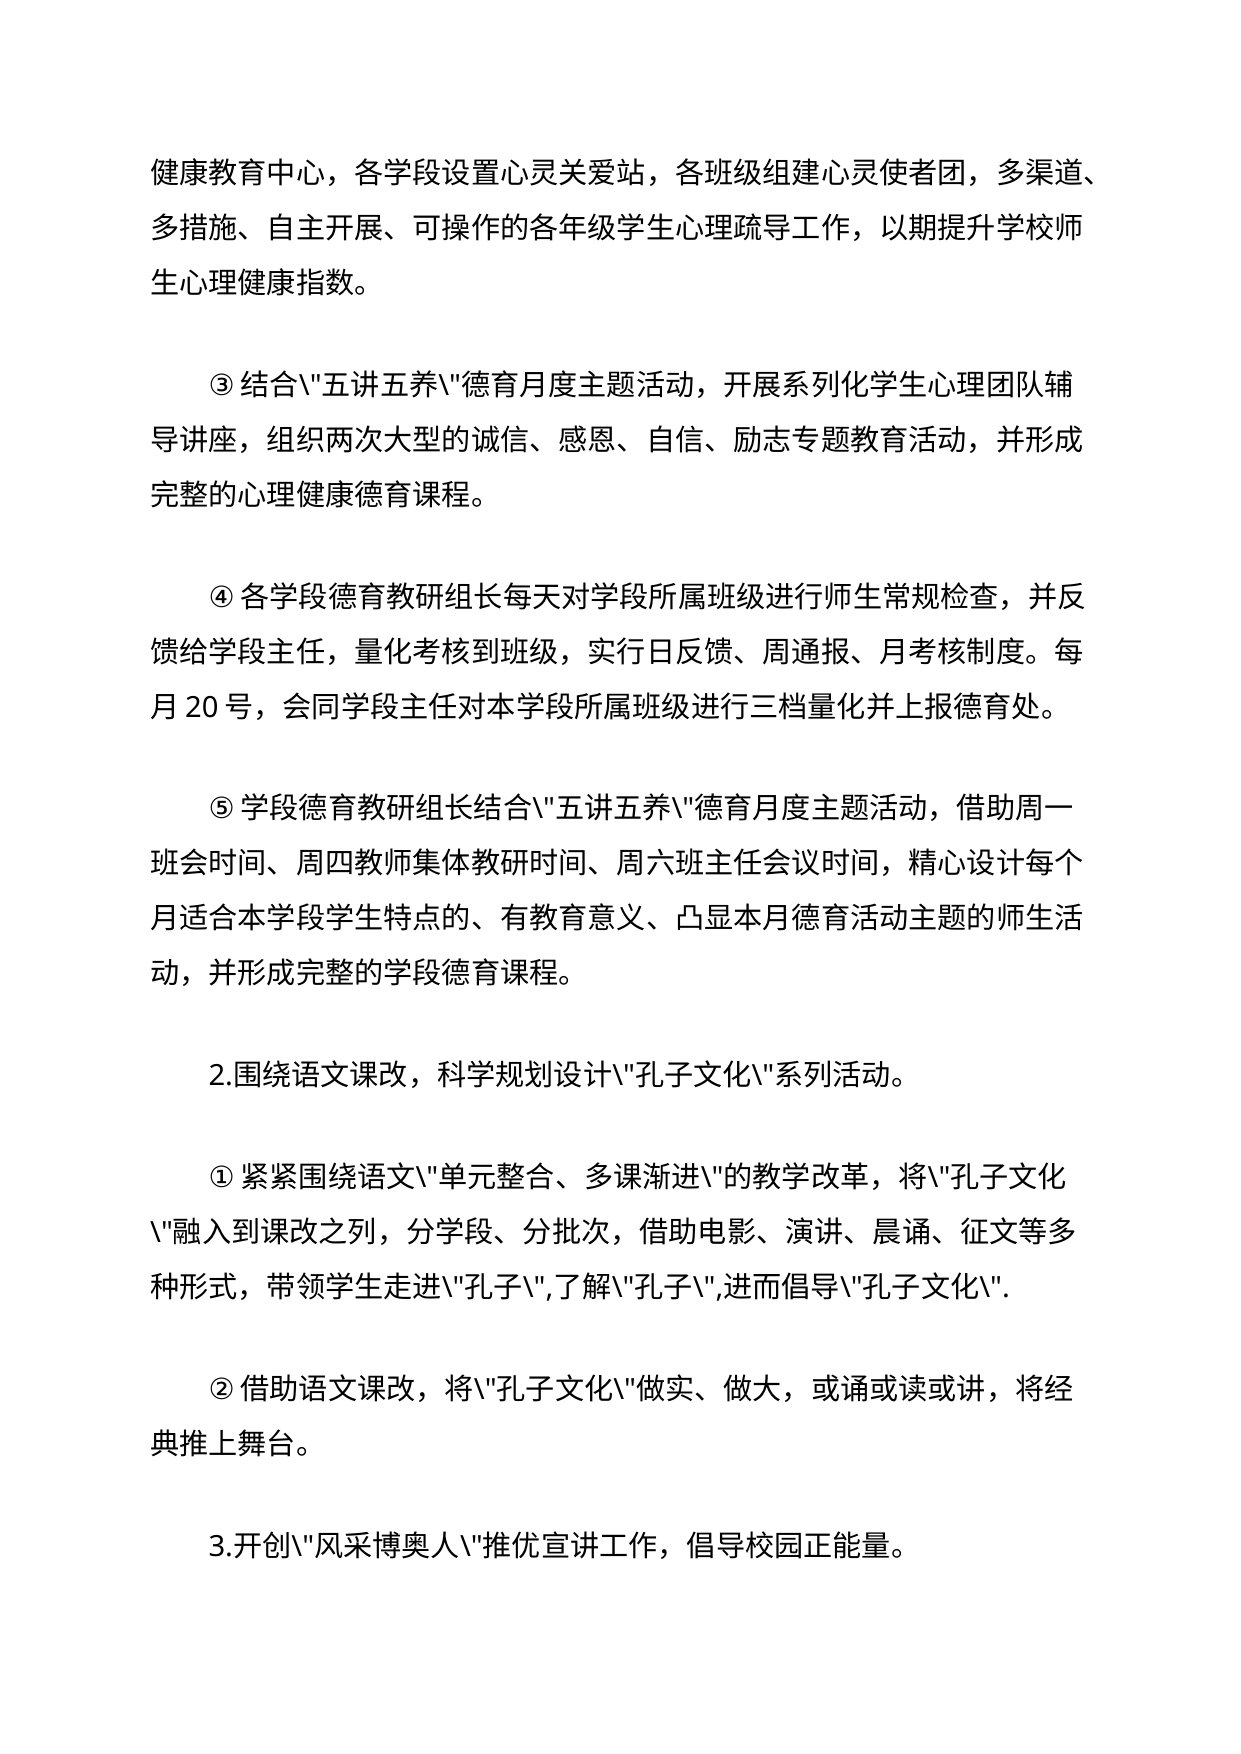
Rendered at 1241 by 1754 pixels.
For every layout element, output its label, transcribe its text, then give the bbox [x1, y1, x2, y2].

text 2.围绕语文课改，科学规划设计\"孔子文化\"系列活动。 [150, 1052, 1090, 1094]
text ④各学段德育教研组长每天对学段所属班级进行师生常规检查，并反馈给学段主任，量化考核到班级，实行日反馈、周通报、月考核制度。每月20号，会同学段主任对本学段所属班级进行三档量化并上报德育处。 [150, 573, 1090, 726]
text ②借助语文课改，将\"孔子文化\"做实、做大，或诵或读或讲，将经典推上舞台。 [150, 1366, 1090, 1463]
text ⑤学段德育教研组长结合\"五讲五养\"德育月度主题活动，借助周一班会时间、周四教师集体教研时间、周六班主任会议时间，精心设计每个月适合本学段学生特点的、有教育意义、凸显本月德育活动主题的师生活动，并形成完整的学段德育课程。 [150, 785, 1090, 992]
text ③结合\"五讲五养\"德育月度主题活动，开展系列化学生心理团队辅导讲座，组织两次大型的诚信、感恩、自信、励志专题教育活动，并形成完整的心理健康德育课程。 [150, 362, 1090, 514]
text ①紧紧围绕语文\"单元整合、多课渐进\"的教学改革，将\"孔子文化\"融入到课改之列，分学段、分批次，借助电影、演讲、晨诵、征文等多种形式，带领学生走进\"孔子\",了解\"孔子\",进而倡导\"孔子文化\". [150, 1154, 1090, 1306]
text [150, 150, 1090, 302]
text 3.开创\"风采博奥人\"推优宣讲工作，倡导校园正能量。 [150, 1522, 1090, 1565]
